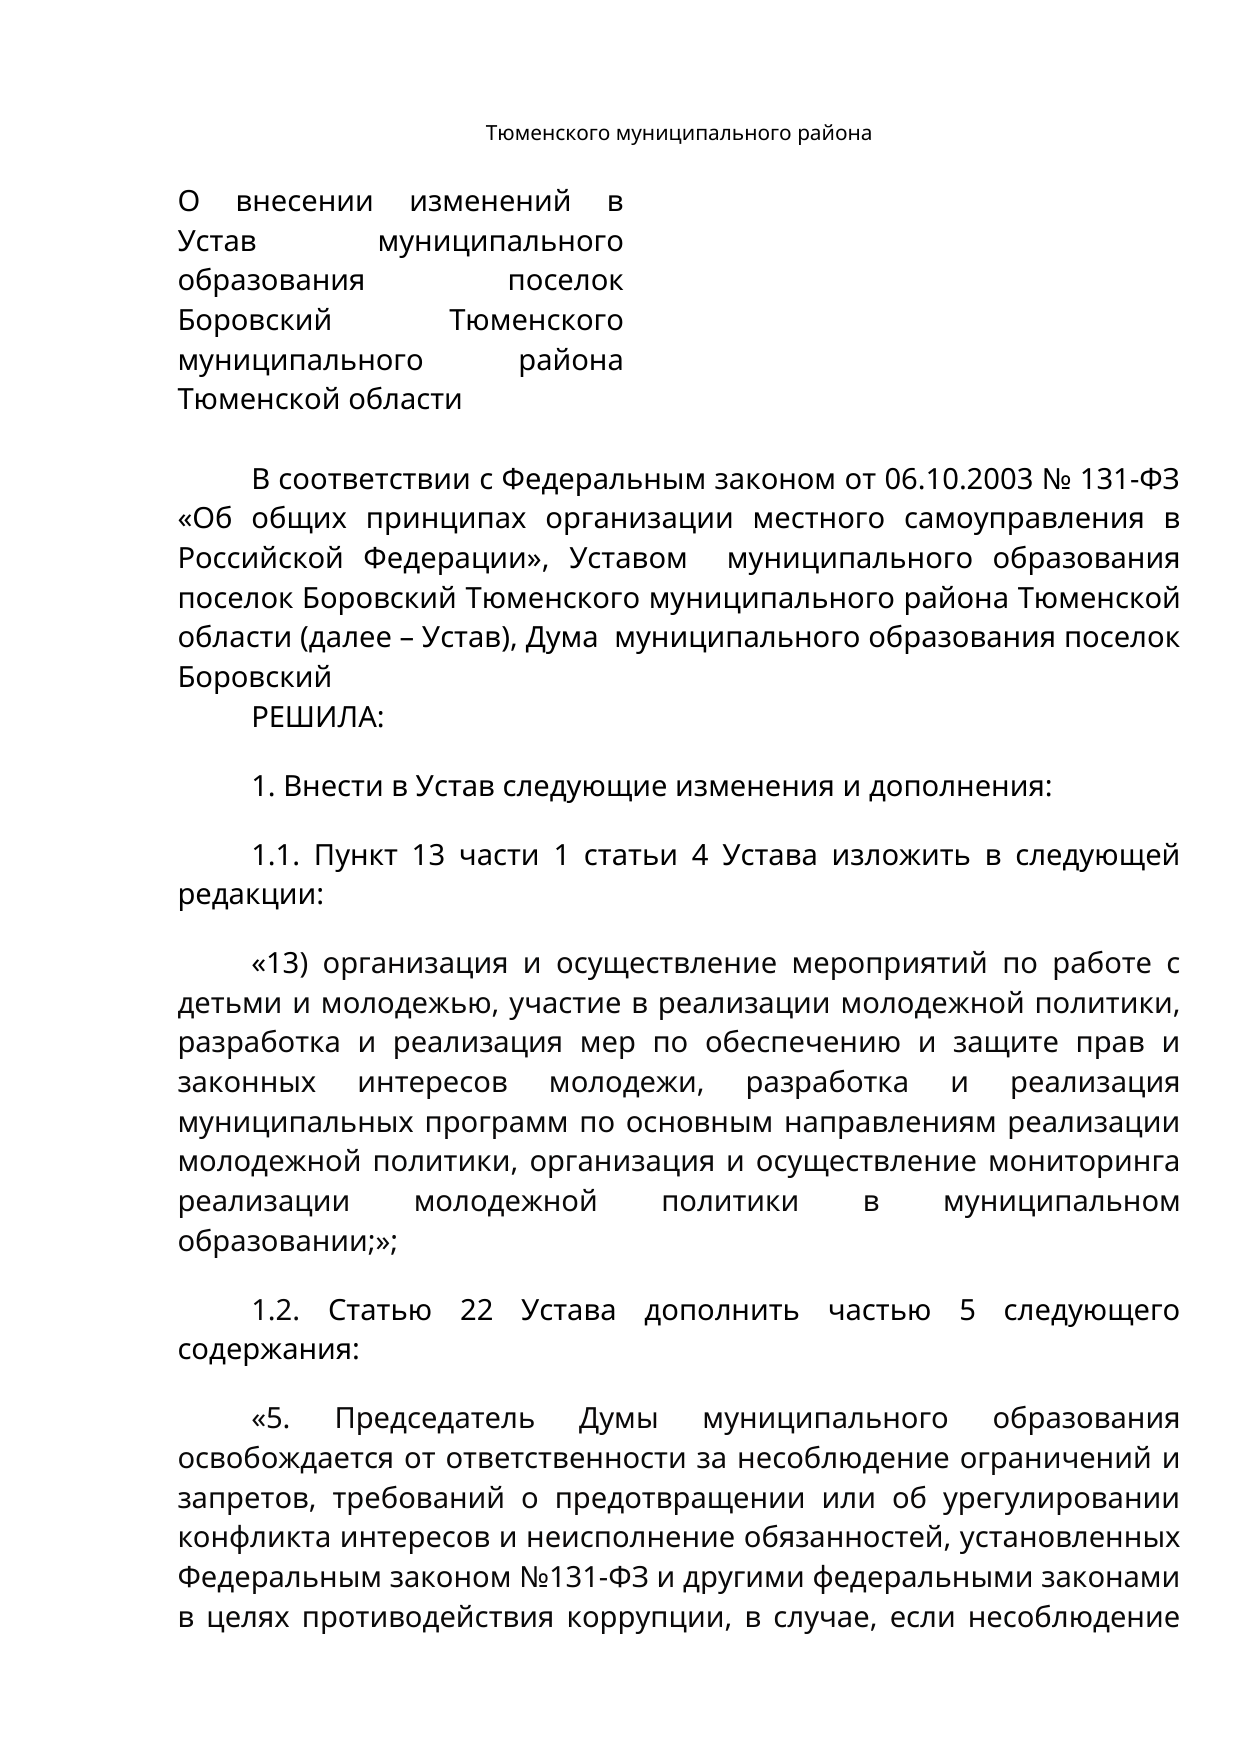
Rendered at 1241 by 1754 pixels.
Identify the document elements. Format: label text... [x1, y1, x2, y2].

table_header О внесении изменений в Устав муниципального образования поселок Боровский Тюменского муниципального района Тюменской области [166, 180, 635, 418]
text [177, 1397, 1181, 1636]
text 1.1. Пункт 13 части 1 статьи 4 Устава изложить в следующей редакции: [177, 834, 1181, 913]
text 1. Внести в Устав следующие изменения и дополнения: [177, 765, 1181, 804]
text РЕШИЛА: [177, 696, 1181, 736]
text В соответствии с Федеральным законом от 06.10.2003 № 131-ФЗ «Об общих принципах организации местного самоуправления в Российской Федерации», Уставом муниципального образования поселок Боровский Тюменского муниципального района Тюменской области (далее – Устав), Дума муниципального образования поселок Боровский [177, 458, 1181, 696]
text Тюменского муниципального района [177, 118, 1181, 147]
text 1.2. Статью 22 Устава дополнить частью 5 следующего содержания: [177, 1289, 1181, 1368]
text «13) организация и осуществление мероприятий по работе с детьми и молодежью, участие в реализации молодежной политики, разработка и реализация мер по обеспечению и защите прав и законных интересов молодежи, разработка и реализация муниципальных программ по основным направлениям реализации молодежной политики, организация и осуществление мониторинга реализации молодежной политики в муниципальном образовании;»; [177, 942, 1181, 1260]
